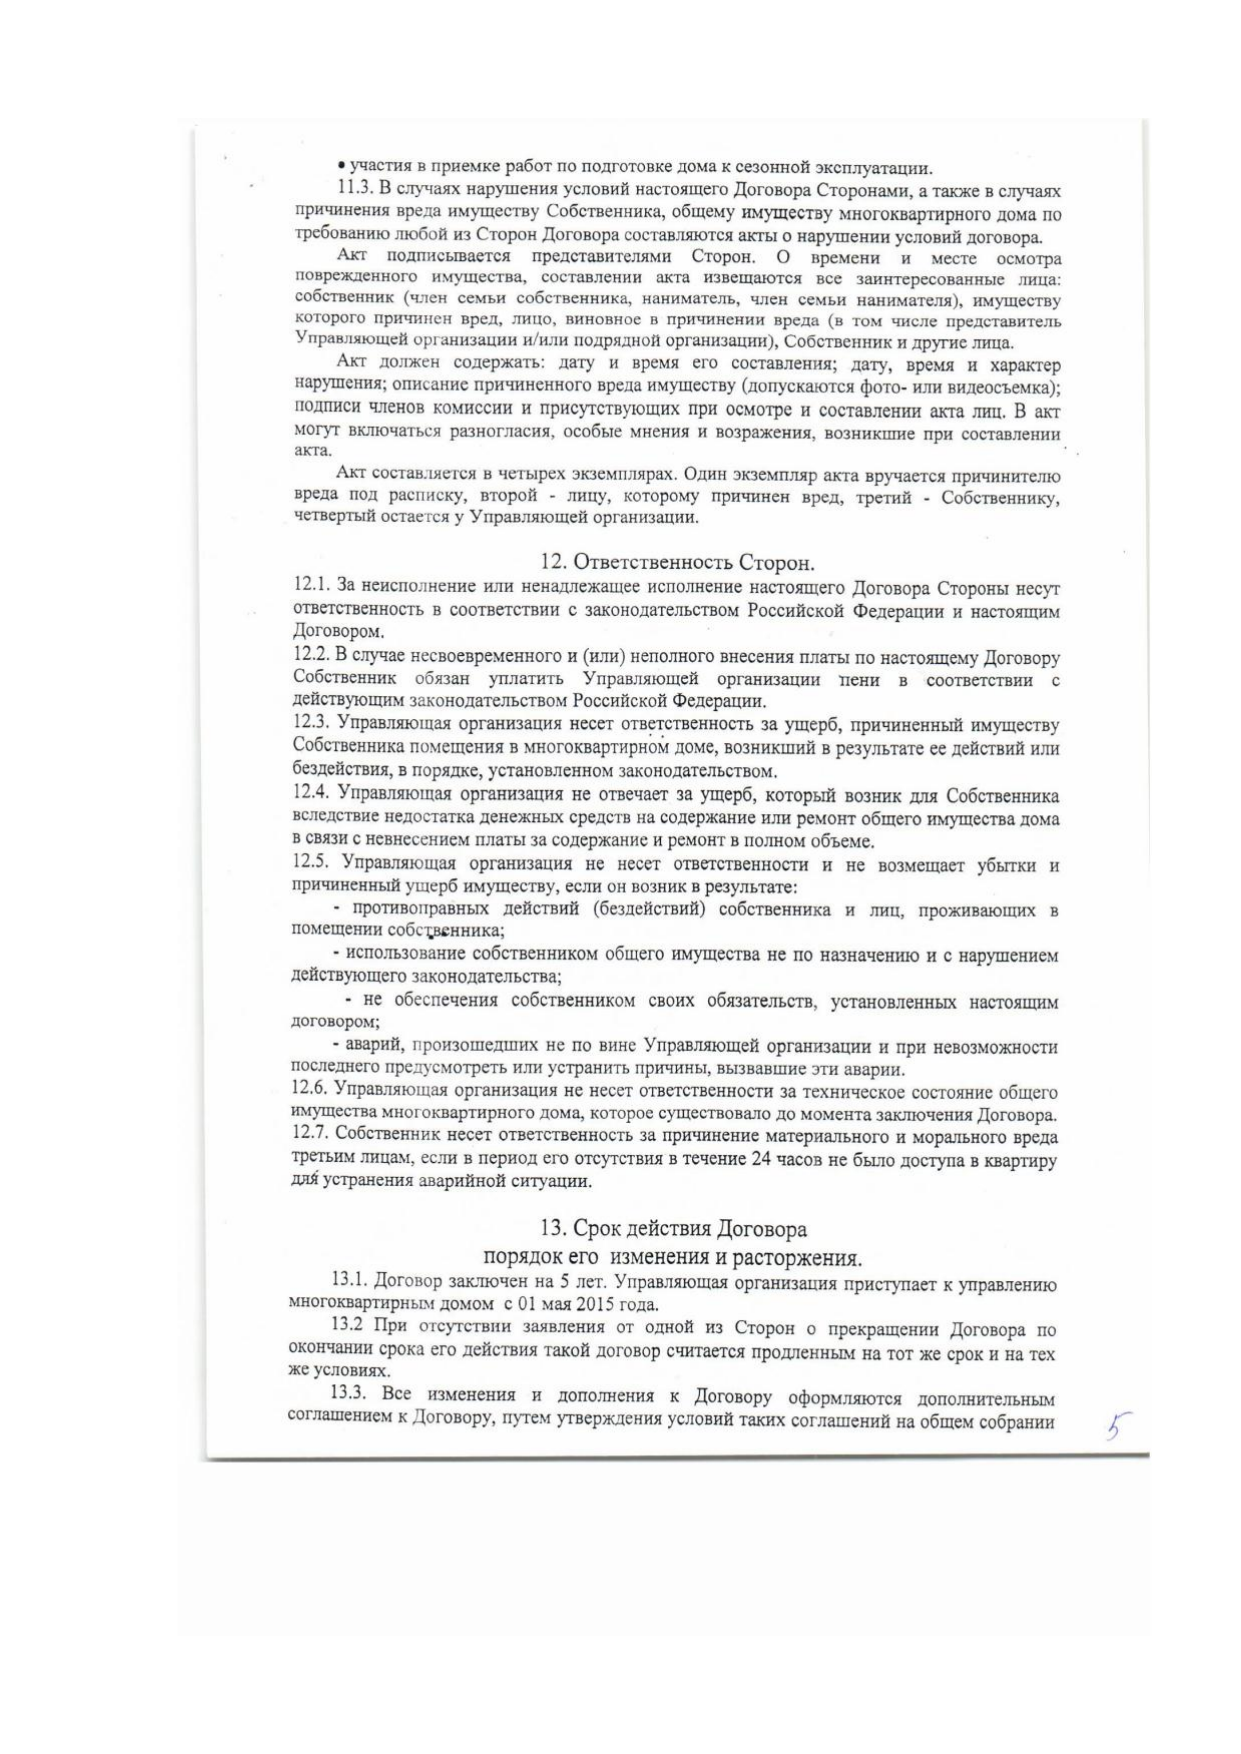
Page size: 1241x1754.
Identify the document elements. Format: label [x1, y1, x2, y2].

picture [177, 118, 1152, 1636]
